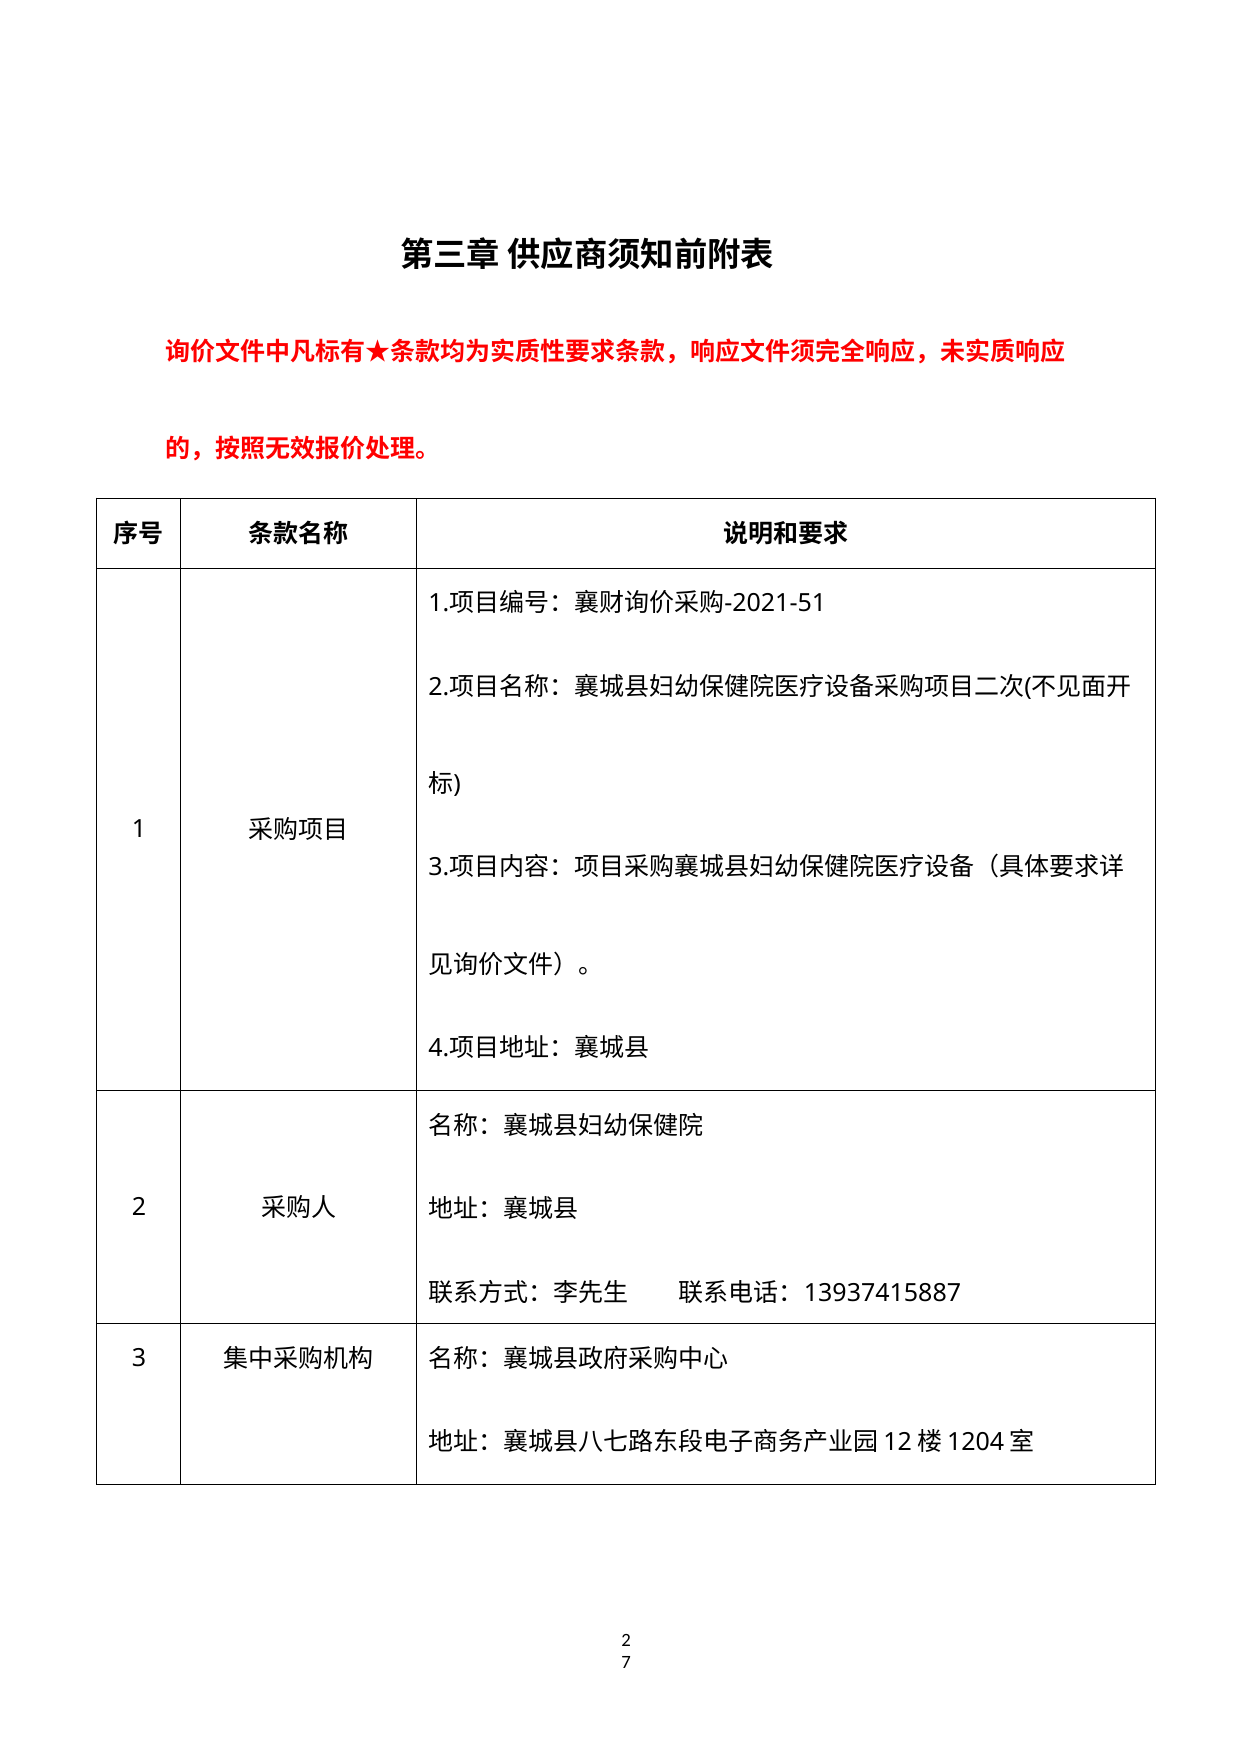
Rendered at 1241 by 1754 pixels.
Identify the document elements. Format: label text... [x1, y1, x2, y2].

table_cell 2 [97, 1091, 180, 1323]
table_cell 采购项目 [181, 569, 416, 1090]
table_cell 3 [97, 1324, 180, 1484]
table_cell 1 [97, 569, 180, 1090]
text 询价文件中凡标有★条款均为实质性要求条款，响应文件须完全响应，未实质响应的，按照无效报价处理。 [165, 317, 1088, 479]
table_header 说明和要求 [417, 499, 1155, 567]
table_header 序号 [97, 499, 180, 567]
table_cell 采购人 [181, 1091, 416, 1323]
table_cell 集中采购机构 [181, 1324, 416, 1484]
table_cell 1.项目编号：襄财询价采购-2021-51 2.项目名称：襄城县妇幼保健院医疗设备采购项目二次(不见面开标) 3.项目内容：项目采购襄城县妇幼保健院医疗设备（具体要求详见询价文件）。 4.项目地址：襄城县 [417, 569, 1155, 1090]
table_header 条款名称 [181, 499, 416, 567]
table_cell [417, 1324, 1155, 1484]
text 第三章 供应商须知前附表 [165, 219, 1087, 284]
